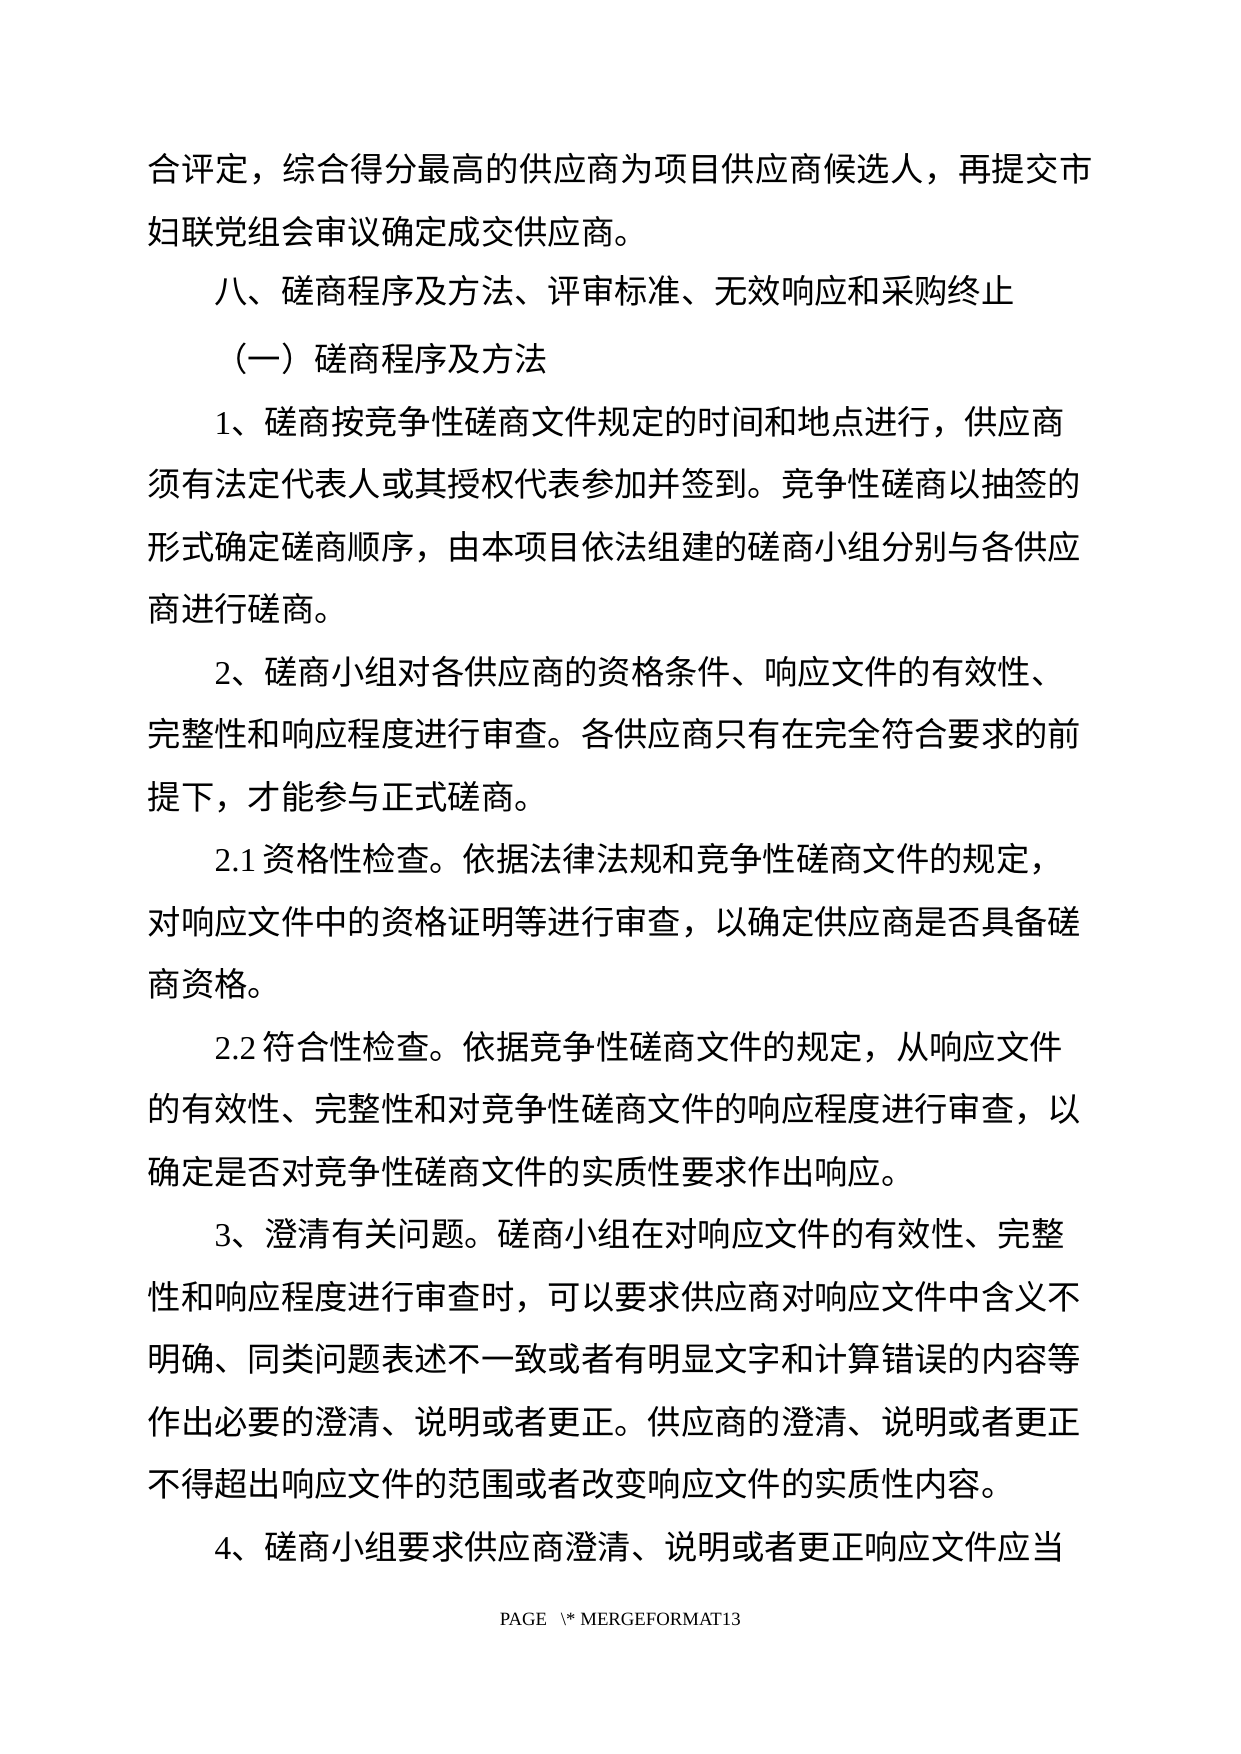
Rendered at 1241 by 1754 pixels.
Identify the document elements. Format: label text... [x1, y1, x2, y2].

text （一）磋商程序及方法 [148, 322, 1092, 384]
text 八、磋商程序及方法、评审标准、无效响应和采购终止 [148, 257, 1092, 322]
text 3、澄清有关问题。磋商小组在对响应文件的有效性、完整性和响应程度进行审查时，可以要求供应商对响应文件中含义不明确、同类问题表述不一致或者有明显文字和计算错误的内容等作出必要的澄清、说明或者更正。供应商的澄清、说明或者更正不得超出响应文件的范围或者改变响应文件的实质性内容。 [148, 1197, 1092, 1509]
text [148, 1509, 1092, 1572]
text 2.1资格性检查。依据法律法规和竞争性磋商文件的规定，对响应文件中的资格证明等进行审查，以确定供应商是否具备磋商资格。 [148, 822, 1092, 1009]
text 2、磋商小组对各供应商的资格条件、响应文件的有效性、完整性和响应程度进行审查。各供应商只有在完全符合要求的前提下，才能参与正式磋商。 [148, 634, 1092, 822]
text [148, 132, 1092, 257]
text 1、磋商按竞争性磋商文件规定的时间和地点进行，供应商须有法定代表人或其授权代表参加并签到。竞争性磋商以抽签的形式确定磋商顺序，由本项目依法组建的磋商小组分别与各供应商进行磋商。 [148, 384, 1092, 634]
text 2.2符合性检查。依据竞争性磋商文件的规定，从响应文件的有效性、完整性和对竞争性磋商文件的响应程度进行审查，以确定是否对竞争性磋商文件的实质性要求作出响应。 [148, 1009, 1092, 1197]
